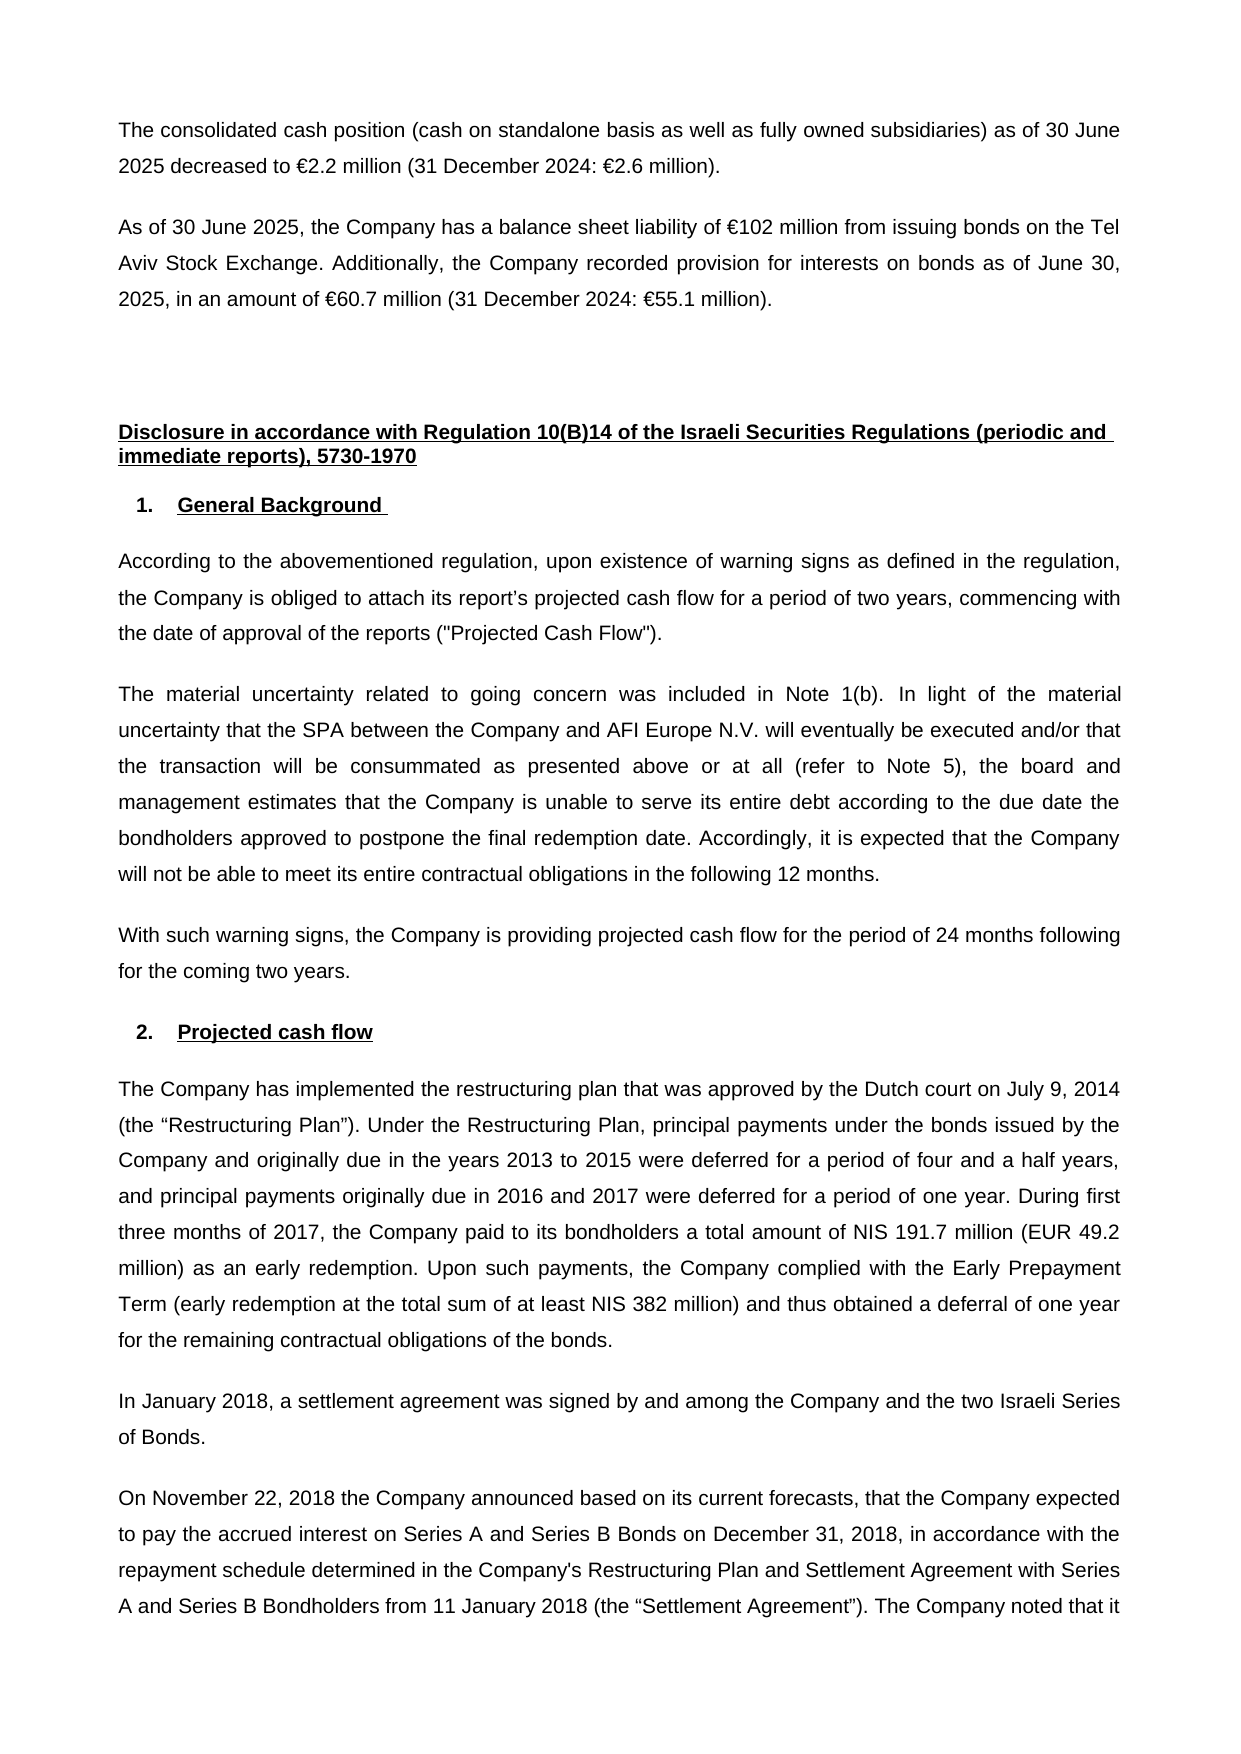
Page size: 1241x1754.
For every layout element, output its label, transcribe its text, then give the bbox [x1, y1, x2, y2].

text In January 2018, a settlement agreement was signed by and among the Company and the two Israeli Series of Bonds. [118, 1389, 1122, 1449]
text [118, 1486, 1122, 1618]
text The material uncertainty related to going concern was included in Note 1(b). In light of the material uncertainty that the SPA between the Company and AFI Europe N.V. will eventually be executed and/or that the transaction will be consummated as presented above or at all (refer to Note 5), the board and management estimates that the Company is unable to serve its entire debt according to the due date the bondholders approved to postpone the final redemption date. Accordingly, it is expected that the Company will not be able to meet its entire contractual obligations in the following 12 months. [118, 682, 1122, 886]
text As of 30 June 2025, the Company has a balance sheet liability of €102 million from issuing bonds on the Tel Aviv Stock Exchange. Additionally, the Company recorded provision for interests on bonds as of June 30, 2025, in an amount of €60.7 million (31 December 2024: €55.1 million). [118, 215, 1122, 311]
text Projected cash flow [136, 1020, 1122, 1044]
text Disclosure in accordance with Regulation 10(B)14 of the Israeli Securities Regulations (periodic and immediate reports), 5730-1970 [118, 420, 1122, 468]
text The consolidated cash position (cash on standalone basis as well as fully owned subsidiaries) as of 30 June 2025 decreased to €2.2 million (31 December 2024: €2.6 million). [118, 118, 1122, 178]
text The Company has implemented the restructuring plan that was approved by the Dutch court on July 9, 2014 (the “Restructuring Plan”). Under the Restructuring Plan, principal payments under the bonds issued by the Company and originally due in the years 2013 to 2015 were deferred for a period of four and a half years, and principal payments originally due in 2016 and 2017 were deferred for a period of one year. During first three months of 2017, the Company paid to its bondholders a total amount of NIS 191.7 million (EUR 49.2 million) as an early redemption. Upon such payments, the Company complied with the Early Prepayment Term (early redemption at the total sum of at least NIS 382 million) and thus obtained a deferral of one year for the remaining contractual obligations of the bonds. [118, 1076, 1122, 1352]
text With such warning signs, the Company is providing projected cash flow for the period of 24 months following for the coming two years. [118, 923, 1122, 983]
text General Background [136, 493, 1122, 517]
text According to the abovementioned regulation, upon existence of warning signs as defined in the regulation, the Company is obliged to attach its report’s projected cash flow for a period of two years, commencing with the date of approval of the reports ("Projected Cash Flow"). [118, 549, 1122, 645]
